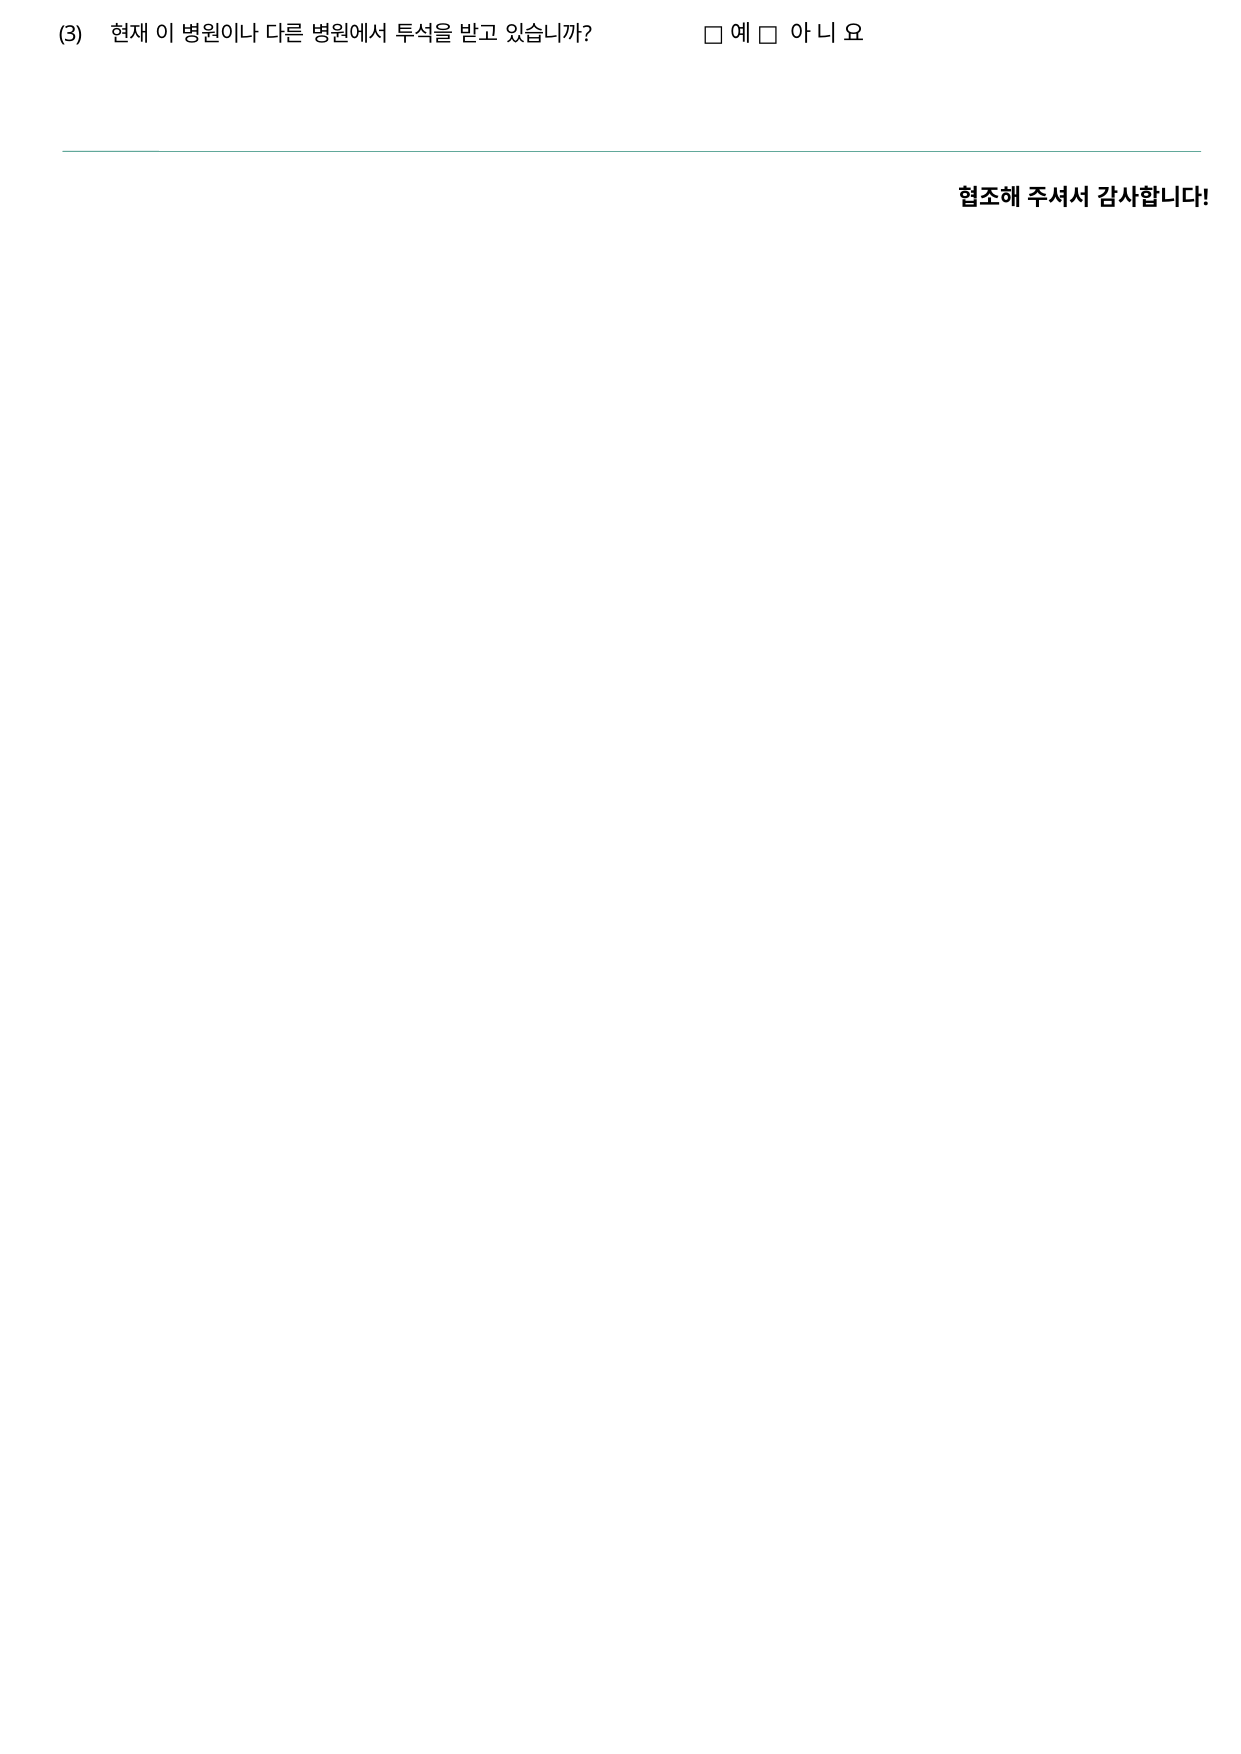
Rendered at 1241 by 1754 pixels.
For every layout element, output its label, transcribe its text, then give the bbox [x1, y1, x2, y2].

text 협조해 주셔서 감사합니다! [44, 179, 1209, 212]
list 현재 이 병원이나 다른 병원에서 투석을 받고 있습니까? □ 예 □ 아니요 [58, 14, 1209, 48]
